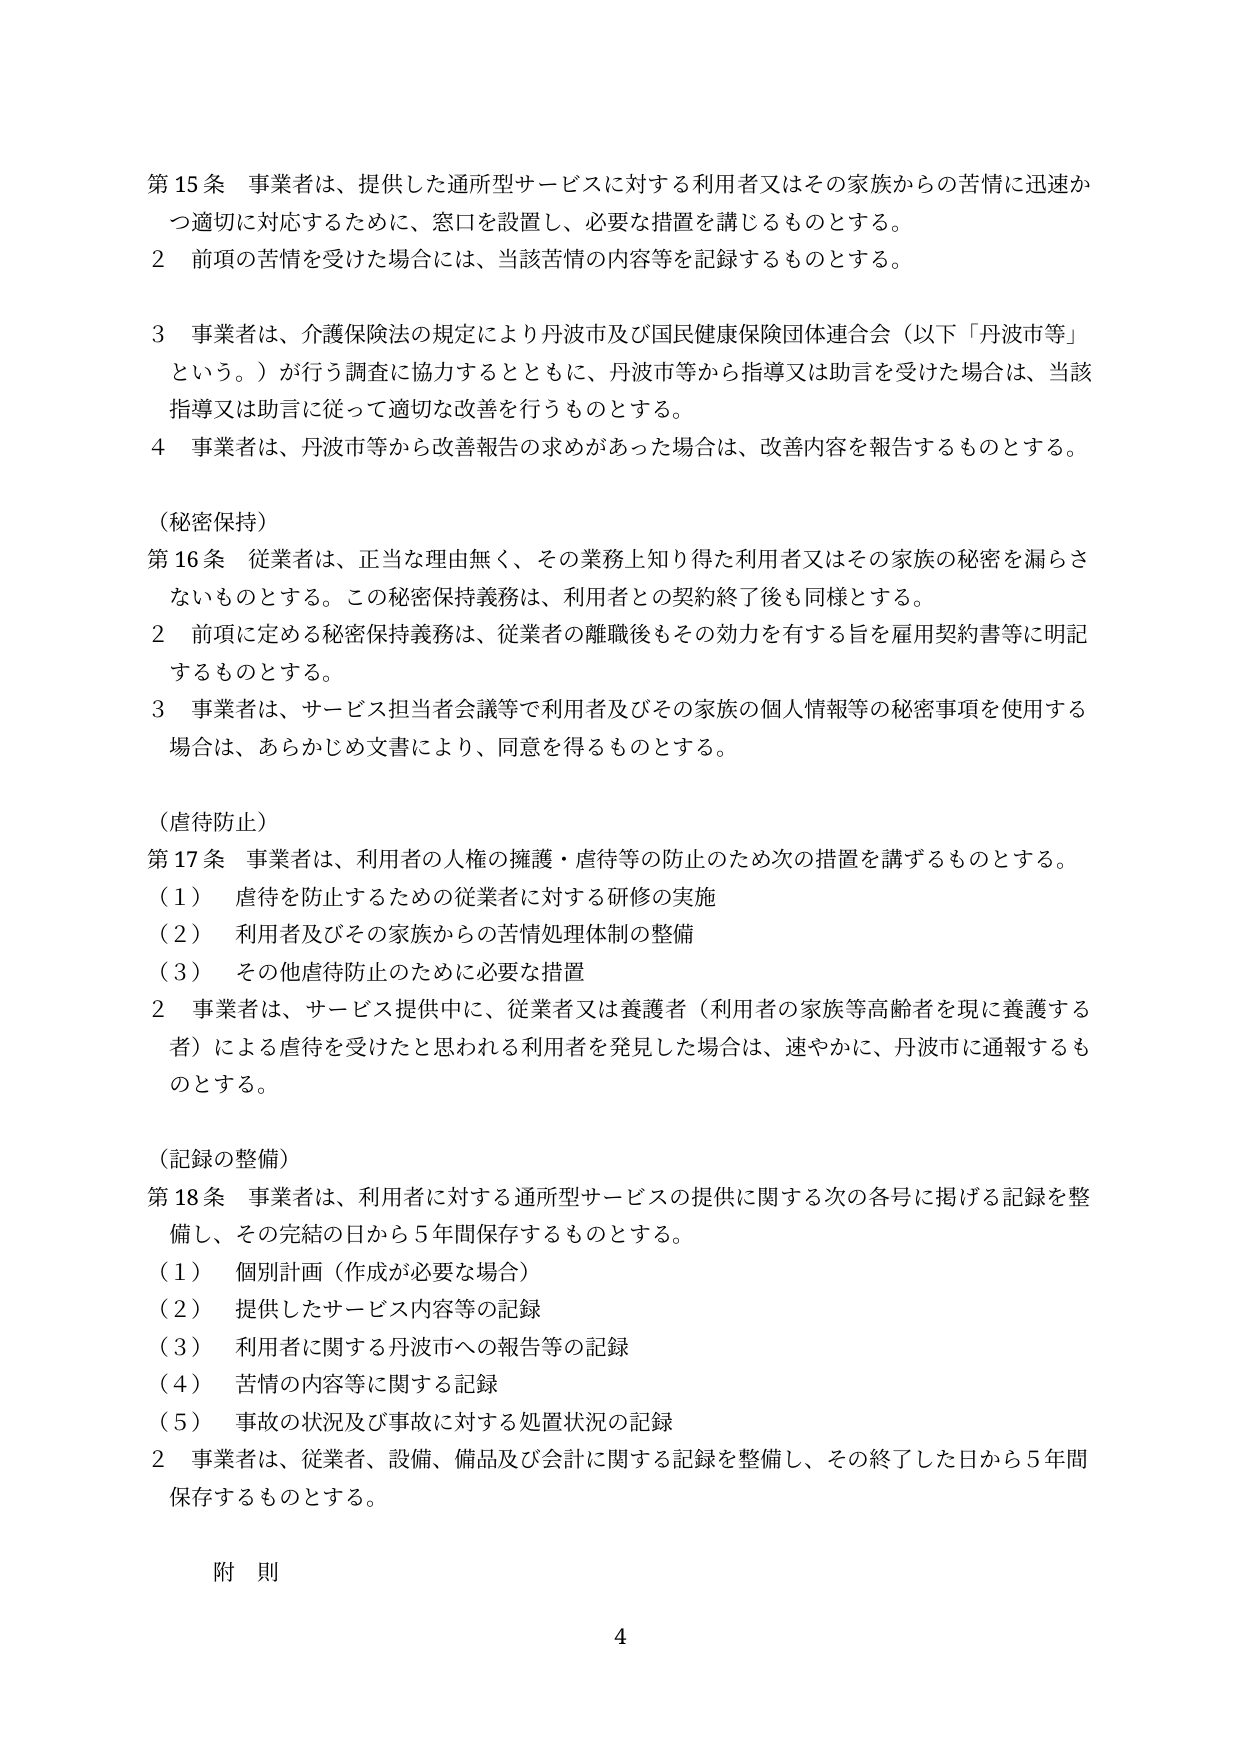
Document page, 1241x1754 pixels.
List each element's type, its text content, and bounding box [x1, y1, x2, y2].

text （３） 利用者に関する丹波市への報告等の記録 [148, 1327, 1092, 1364]
text （記録の整備） [148, 1139, 1092, 1177]
text ４ 事業者は、丹波市等から改善報告の求めがあった場合は、改善内容を報告するものとする。 [148, 427, 1092, 464]
text （２） 提供したサービス内容等の記録 [148, 1289, 1092, 1327]
text 第17条 事業者は、利用者の人権の擁護・虐待等の防止のため次の措置を講ずるものとする。 [148, 839, 1092, 877]
text ３ 事業者は、サービス担当者会議等で利用者及びその家族の個人情報等の秘密事項を使用する場合は、あらかじめ文書により、同意を得るものとする。 [148, 689, 1092, 764]
text ２ 事業者は、従業者、設備、備品及び会計に関する記録を整備し、その終了した日から５年間保存するものとする。 [148, 1439, 1092, 1514]
text （４） 苦情の内容等に関する記録 [148, 1364, 1092, 1402]
text ２ 前項に定める秘密保持義務は、従業者の離職後もその効力を有する旨を雇用契約書等に明記するものとする。 [148, 614, 1092, 689]
text （１） 個別計画（作成が必要な場合） [148, 1252, 1092, 1289]
text ２ 前項の苦情を受けた場合には、当該苦情の内容等を記録するものとする。 [148, 239, 1092, 277]
text （虐待防止） [148, 802, 1092, 839]
text 第16条 従業者は、正当な理由無く、その業務上知り得た利用者又はその家族の秘密を漏らさないものとする。この秘密保持義務は、利用者との契約終了後も同様とする。 [148, 539, 1092, 614]
text 第18条 事業者は、利用者に対する通所型サービスの提供に関する次の各号に掲げる記録を整備し、その完結の日から５年間保存するものとする。 [148, 1177, 1092, 1252]
text （１） 虐待を防止するための従業者に対する研修の実施 [148, 877, 1092, 914]
text （３） その他虐待防止のために必要な措置 [148, 952, 1092, 989]
text 第15条 事業者は、提供した通所型サービスに対する利用者又はその家族からの苦情に迅速かつ適切に対応するために、窓口を設置し、必要な措置を講じるものとする。 [148, 164, 1092, 239]
text （秘密保持） [148, 502, 1092, 539]
text （５） 事故の状況及び事故に対する処置状況の記録 [148, 1402, 1092, 1439]
text 附 則 [148, 1552, 1092, 1589]
text ３ 事業者は、介護保険法の規定により丹波市及び国民健康保険団体連合会（以下「丹波市等」という。）が行う調査に協力するとともに、丹波市等から指導又は助言を受けた場合は、当該指導又は助言に従って適切な改善を行うものとする。 [148, 314, 1092, 427]
text ２ 事業者は、サービス提供中に、従業者又は養護者（利用者の家族等高齢者を現に養護する者）による虐待を受けたと思われる利用者を発見した場合は、速やかに、丹波市に通報するものとする。 [148, 989, 1092, 1102]
text （２） 利用者及びその家族からの苦情処理体制の整備 [148, 914, 1092, 952]
